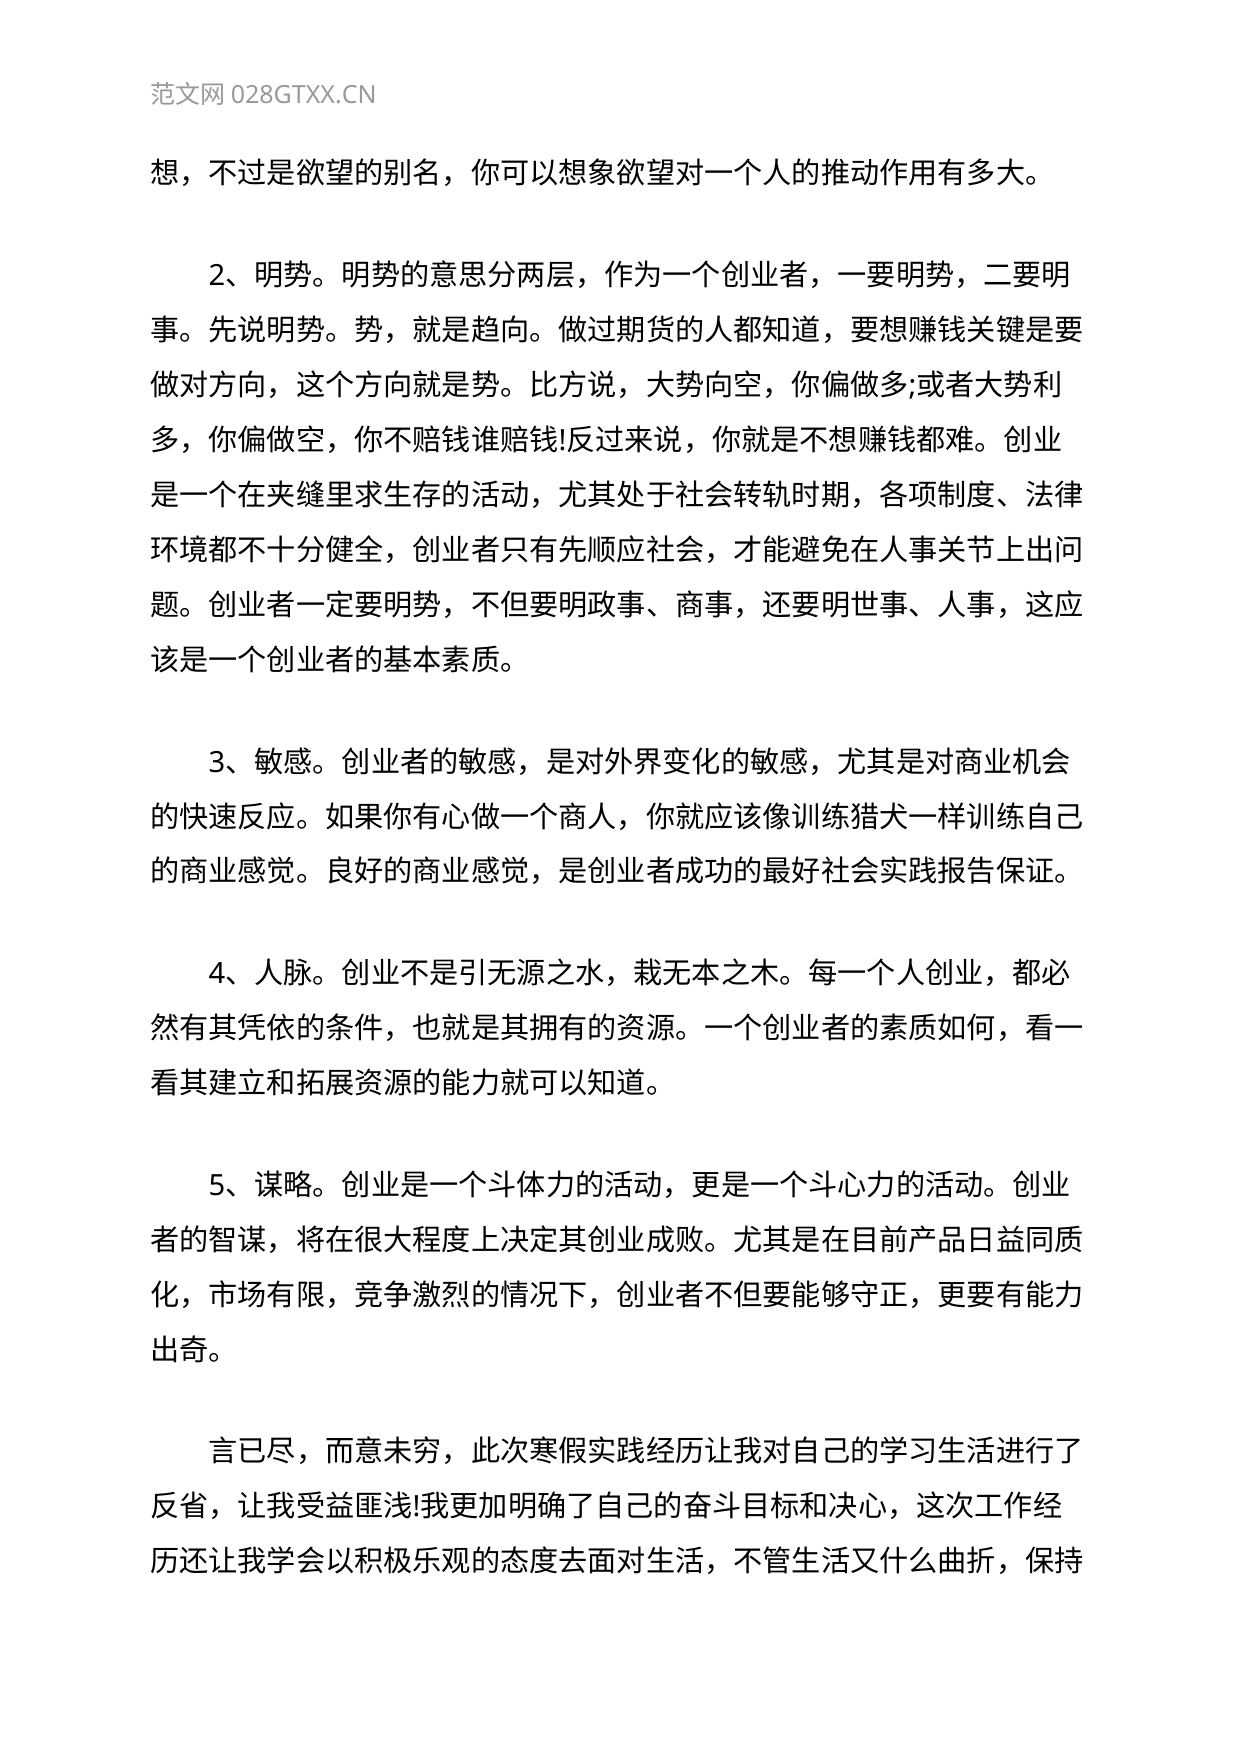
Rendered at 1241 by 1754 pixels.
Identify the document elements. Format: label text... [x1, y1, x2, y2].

text 3、敏感。创业者的敏感，是对外界变化的敏感，尤其是对商业机会的快速反应。如果你有心做一个商人，你就应该像训练猎犬一样训练自己的商业感觉。良好的商业感觉，是创业者成功的最好社会实践报告保证。 [150, 738, 1090, 890]
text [150, 150, 1090, 192]
text 5、谋略。创业是一个斗体力的活动，更是一个斗心力的活动。创业者的智谋，将在很大程度上决定其创业成败。尤其是在目前产品日益同质化，市场有限，竞争激烈的情况下，创业者不但要能够守正，更要有能力出奇。 [150, 1161, 1090, 1368]
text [150, 1428, 1090, 1580]
text 2、明势。明势的意思分两层，作为一个创业者，一要明势，二要明事。先说明势。势，就是趋向。做过期货的人都知道，要想赚钱关键是要做对方向，这个方向就是势。比方说，大势向空，你偏做多;或者大势利多，你偏做空，你不赔钱谁赔钱!反过来说，你就是不想赚钱都难。创业是一个在夹缝里求生存的活动，尤其处于社会转轨时期，各项制度、法律环境都不十分健全，创业者只有先顺应社会，才能避免在人事关节上出问题。创业者一定要明势，不但要明政事、商事，还要明世事、人事，这应该是一个创业者的基本素质。 [150, 252, 1090, 679]
text 4、人脉。创业不是引无源之水，栽无本之木。每一个人创业，都必然有其凭依的条件，也就是其拥有的资源。一个创业者的素质如何，看一看其建立和拓展资源的能力就可以知道。 [150, 950, 1090, 1102]
